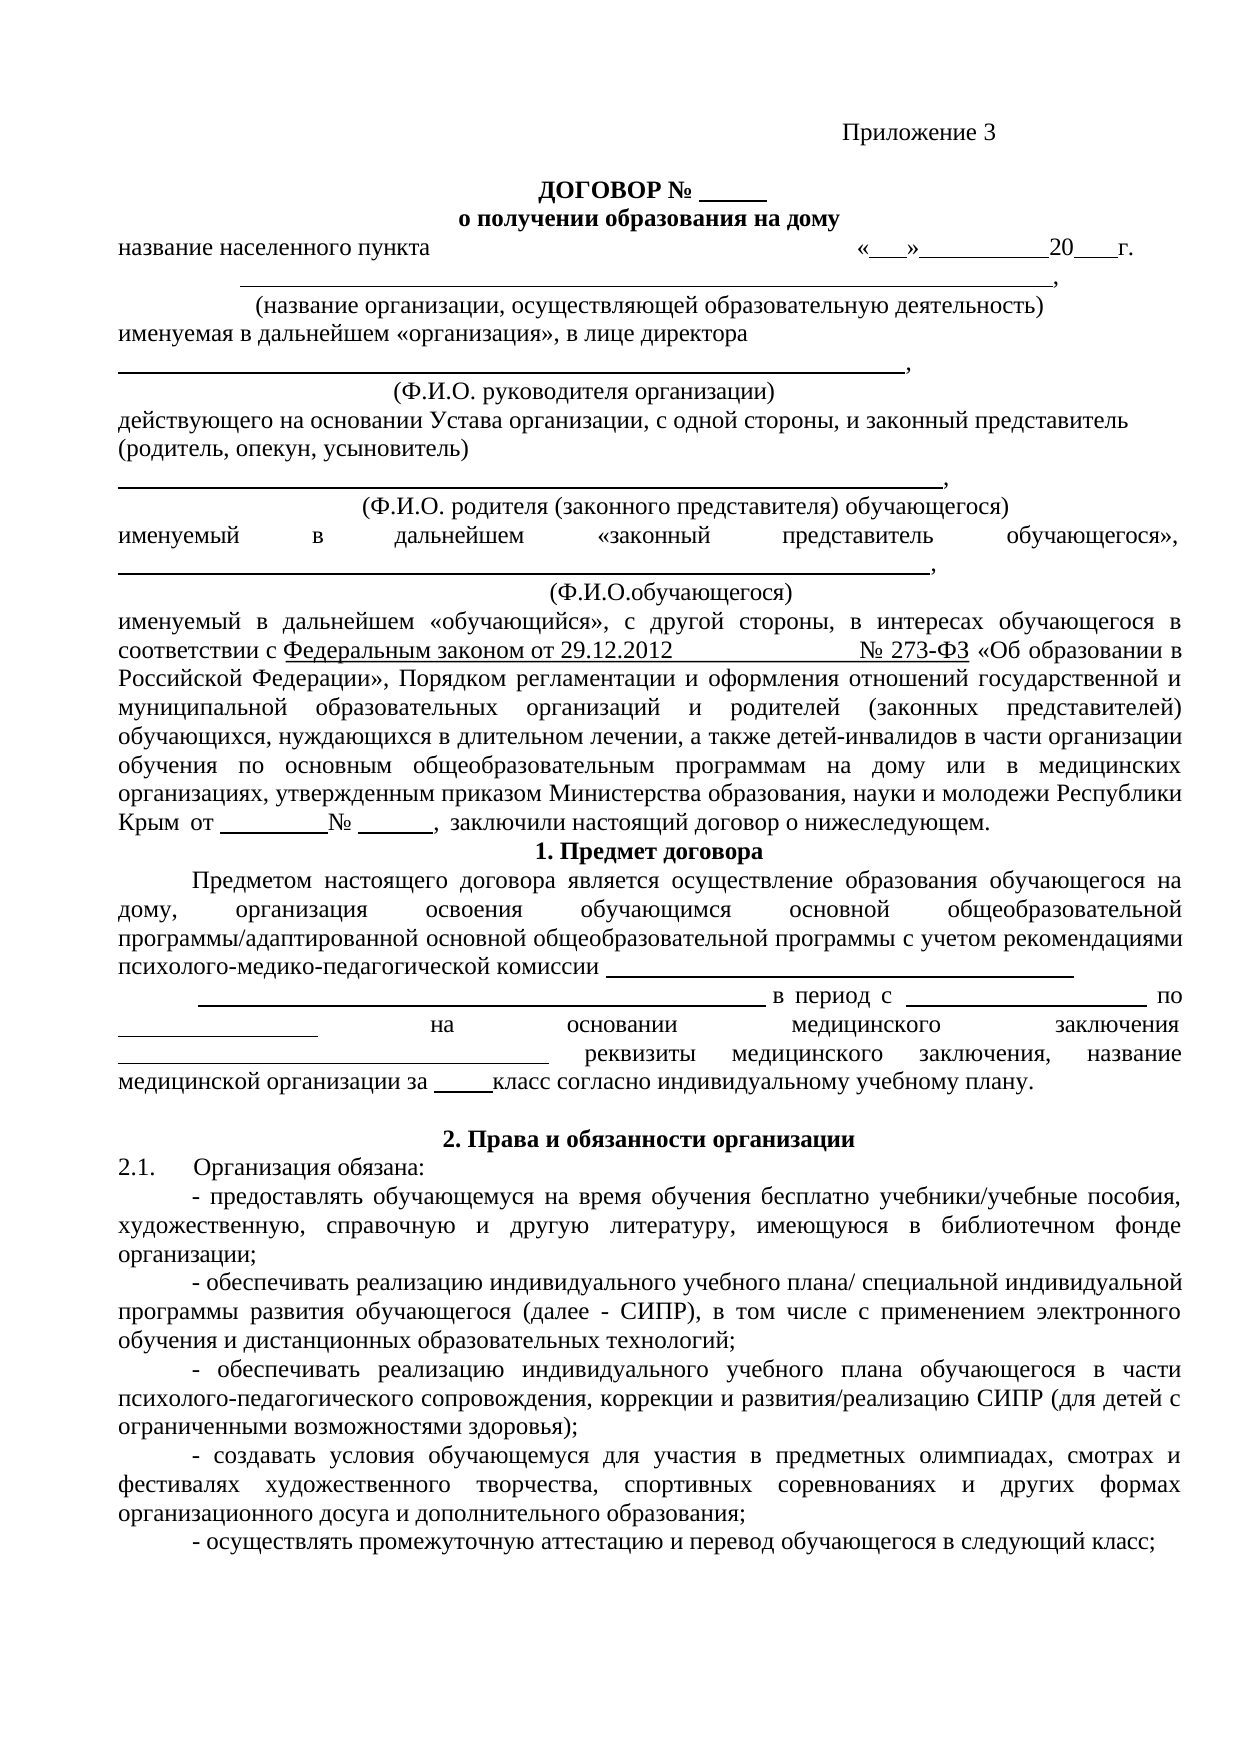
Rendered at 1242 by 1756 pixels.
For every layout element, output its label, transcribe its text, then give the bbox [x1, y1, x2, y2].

text реквизиты медицинского заключения, название медицинской организации за класс согласно индивидуальному учебному плану. [118, 1038, 1182, 1095]
text Приложение 3 [106, 117, 997, 146]
text , (Ф.И.О. родителя (законного представителя) обучающегося) [118, 462, 1010, 520]
text (Ф.И.О. руководителя организации) [393, 376, 1194, 405]
list Организация обязана: [118, 1153, 1194, 1181]
list создавать условия обучающемуся для участия в предметных олимпиадах, смотрах и фестивалях художественного творчества, спортивных соревнованиях и других формах организационного досуга и дополнительного образования; [118, 1440, 1182, 1526]
text (Ф.И.О.обучающегося) [549, 577, 1194, 606]
text в период с по на основании медицинского заключения [198, 980, 1183, 1038]
text именуемая в дальнейшем «организация», в лице директора [118, 318, 1194, 347]
list осуществлять промежуточную аттестацию и перевод обучающегося в следующий класс; [192, 1526, 1194, 1555]
text именуемый в дальнейшем «обучающийся», с другой стороны, в интересах обучающегося в соответствии с Федеральным законом от 29.12.2012 № 273-ФЗ «Об образовании в Российской Федерации», Порядком регламентации и оформления отношений государственной и муниципальной образовательных организаций и родителей (законных представителей) обучающихся, нуждающихся в длительном лечении, а также детей-инвалидов в части организации обучения по основным общеобразовательным программам на дому или в медицинских организациях, утвержденным приказом Министерства образования, науки и молодежи Республики Крым от № , заключили настоящий договор о нижеследующем. [118, 606, 1183, 836]
text , [118, 347, 1194, 376]
text , (название организации, осуществляющей образовательную деятельность) [240, 261, 1060, 318]
text Предметом настоящего договора является осуществление образования обучающегося на дому, организация освоения обучающимся основной общеобразовательной программы/адаптированной основной общеобразовательной программы с учетом рекомендациями психолого-медико-педагогической комиссии [118, 865, 1183, 980]
list обеспечивать реализацию индивидуального учебного плана обучающегося в части психолого-педагогического сопровождения, коррекции и развития/реализацию СИПР (для детей с ограниченными возможностями здоровья); [118, 1354, 1182, 1440]
subtitle Права и обязанности организации [442, 1124, 1194, 1153]
list предоставлять обучающемуся на время обучения бесплатно учебники/учебные пособия, художественную, справочную и другую литературу, имеющуюся в библиотечном фонде организации; [118, 1181, 1182, 1267]
list обеспечивать реализацию индивидуального учебного плана/ специальной индивидуальной программы развития обучающегося (далее - СИПР), в том числе с применением электронного обучения и дистанционных образовательных технологий; [118, 1267, 1182, 1354]
text о получении образования на дому [458, 204, 1194, 232]
text название населенного пункта « » 20 г. [118, 232, 1194, 261]
subtitle ДОГОВОР № [538, 175, 1194, 204]
text именуемый в дальнейшем «законный представитель обучающегося», [118, 520, 1194, 548]
text действующего на основании Устава организации, с одной стороны, и законный представитель (родитель, опекун, усыновитель) [118, 405, 1194, 462]
text , [118, 548, 1194, 577]
subtitle Предмет договора [534, 837, 1194, 865]
